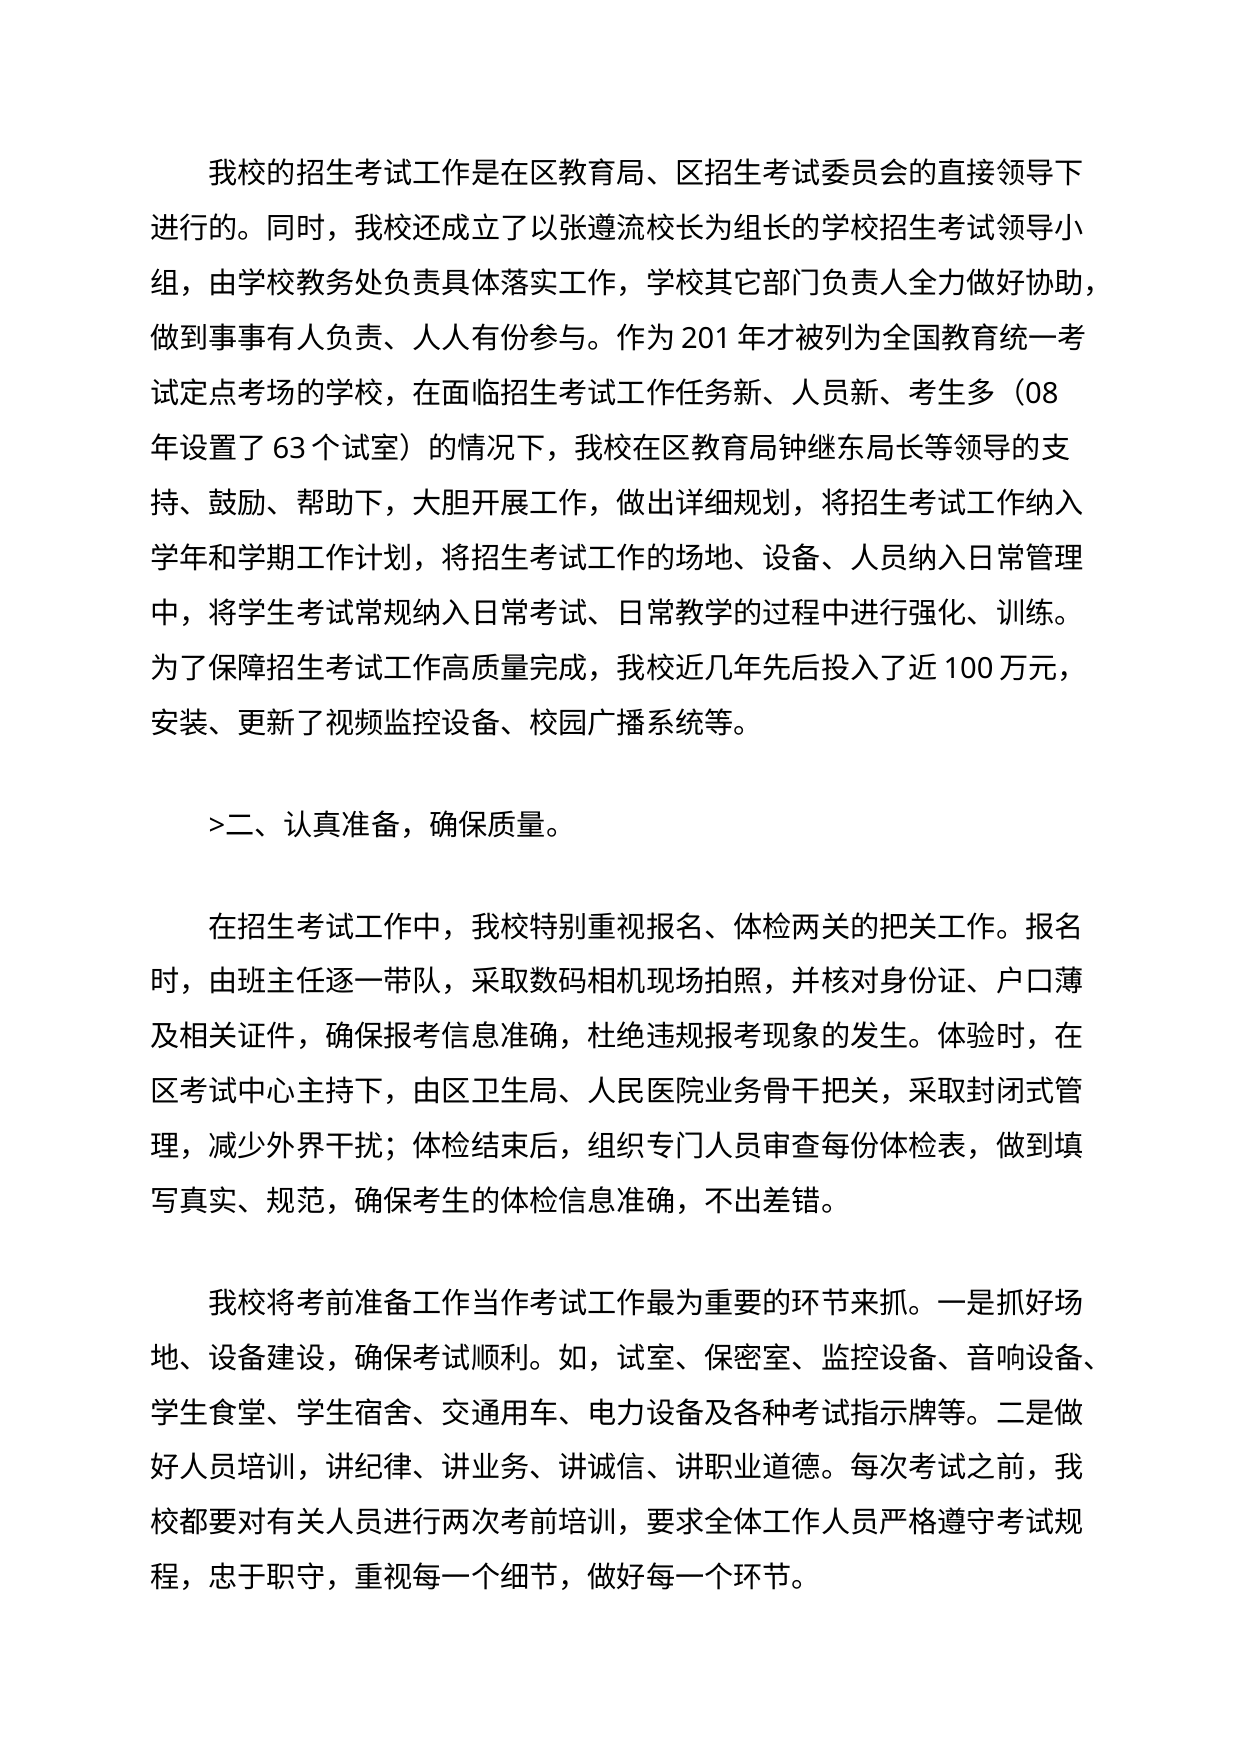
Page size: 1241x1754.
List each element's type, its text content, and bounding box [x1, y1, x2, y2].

text 我校将考前准备工作当作考试工作最为重要的环节来抓。一是抓好场地、设备建设，确保考试顺利。如，试室、保密室、监控设备、音响设备、学生食堂、学生宿舍、交通用车、电力设备及各种考试指示牌等。二是做好人员培训，讲纪律、讲业务、讲诚信、讲职业道德。每次考试之前，我校都要对有关人员进行两次考前培训，要求全体工作人员严格遵守考试规程，忠于职守，重视每一个细节，做好每一个环节。 [150, 1279, 1090, 1596]
text >二、认真准备，确保质量。 [150, 801, 1090, 843]
text 我校的招生考试工作是在区教育局、区招生考试委员会的直接领导下进行的。同时，我校还成立了以张遵流校长为组长的学校招生考试领导小组，由学校教务处负责具体落实工作，学校其它部门负责人全力做好协助，做到事事有人负责、人人有份参与。作为201年才被列为全国教育统一考试定点考场的学校，在面临招生考试工作任务新、人员新、考生多（08年设置了63个试室）的情况下，我校在区教育局钟继东局长等领导的支持、鼓励、帮助下，大胆开展工作，做出详细规划，将招生考试工作纳入学年和学期工作计划，将招生考试工作的场地、设备、人员纳入日常管理中，将学生考试常规纳入日常考试、日常教学的过程中进行强化、训练。为了保障招生考试工作高质量完成，我校近几年先后投入了近100万元，安装、更新了视频监控设备、校园广播系统等。 [150, 150, 1090, 742]
text 在招生考试工作中，我校特别重视报名、体检两关的把关工作。报名时，由班主任逐一带队，采取数码相机现场拍照，并核对身份证、户口薄及相关证件，确保报考信息准确，杜绝违规报考现象的发生。体验时，在区考试中心主持下，由区卫生局、人民医院业务骨干把关，采取封闭式管理，减少外界干扰；体检结束后，组织专门人员审查每份体检表，做到填写真实、规范，确保考生的体检信息准确，不出差错。 [150, 903, 1090, 1220]
